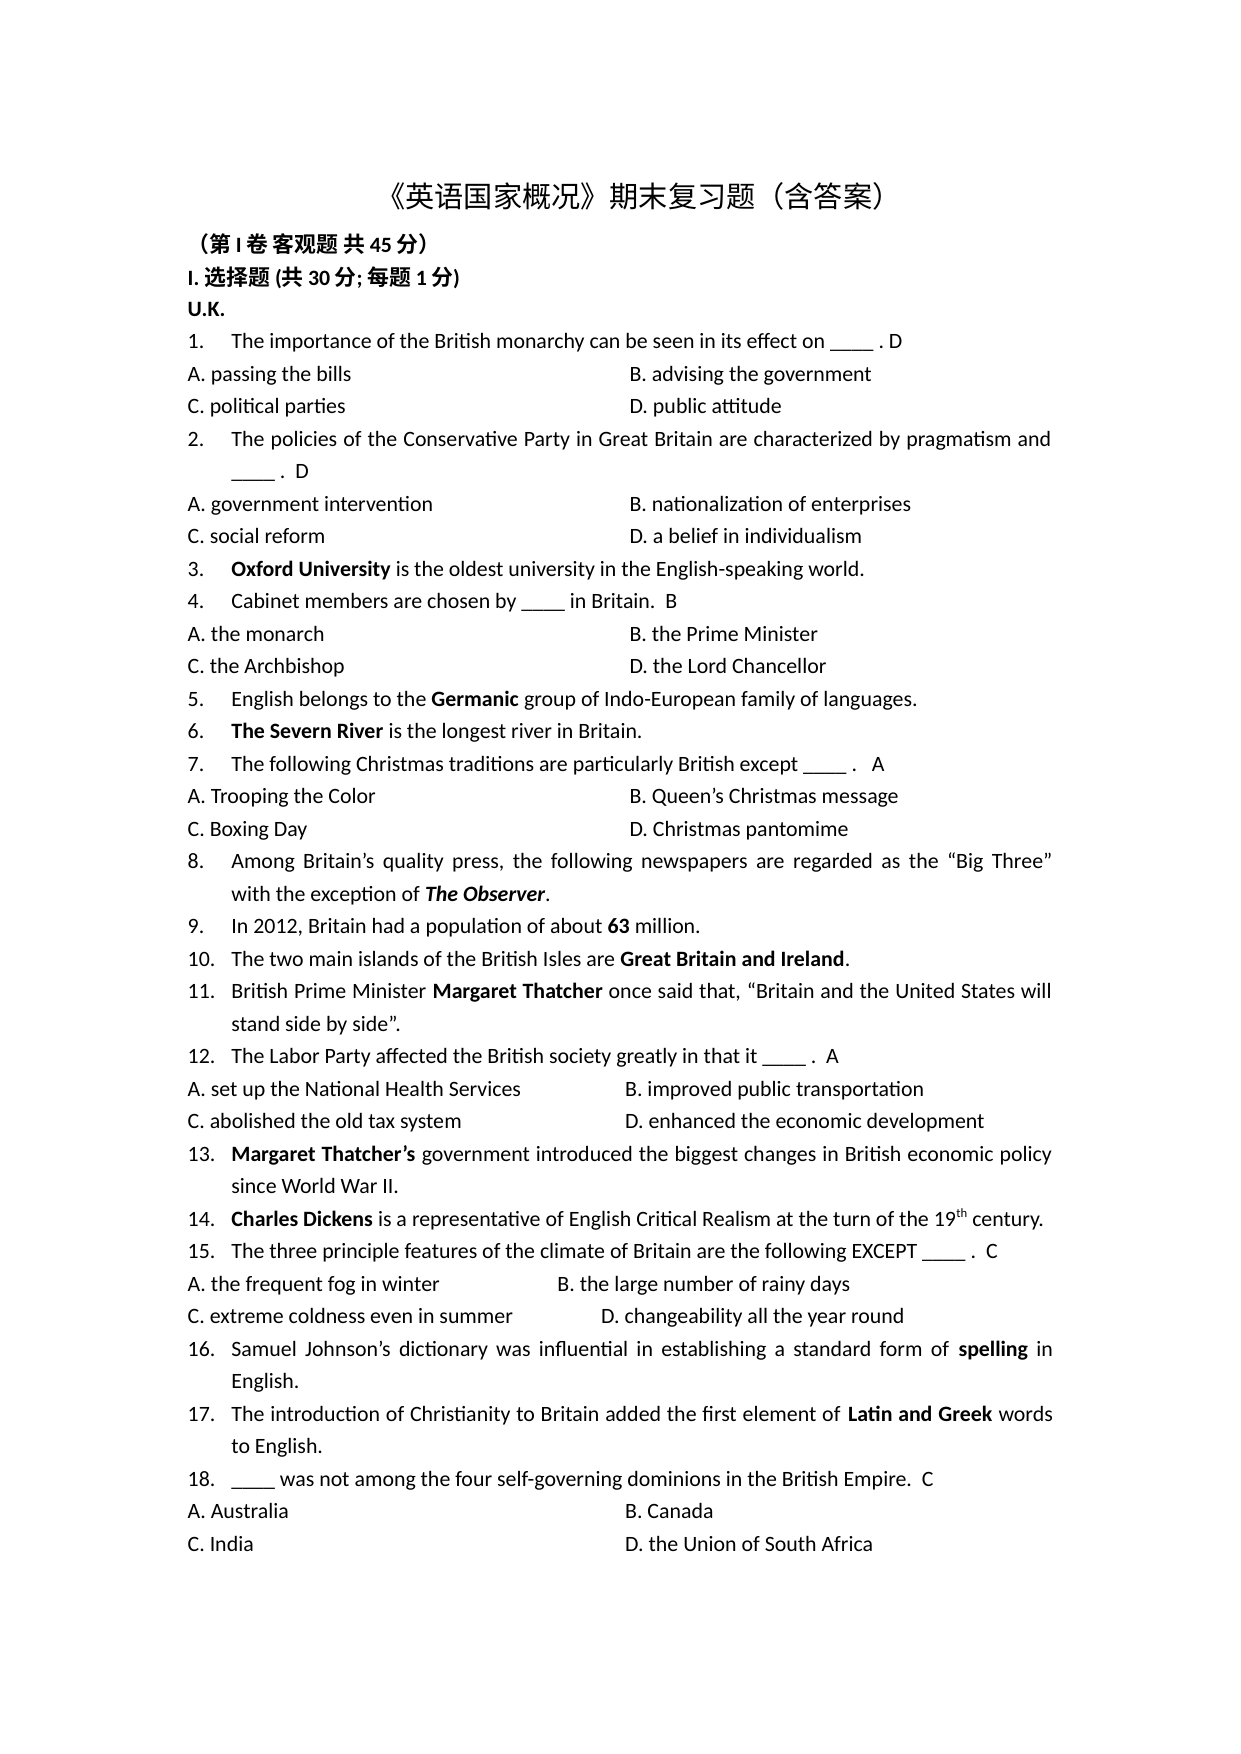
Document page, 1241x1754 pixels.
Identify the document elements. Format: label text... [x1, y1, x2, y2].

list The three principle features of the climate of are the following EXCEPT ____ . C [187, 1234, 1053, 1267]
text A. B. Canada [187, 1494, 1053, 1527]
list English belongs to the Germanic group of Indo-European family of languages. [187, 682, 1053, 714]
text A. government intervention B. nationalization of enterprises [187, 487, 1053, 519]
list Margaret Thatcher’s government introduced the biggest changes in British economic policy since World War II. [187, 1137, 1053, 1202]
text A. the monarch B. the Prime Minister [187, 617, 1053, 649]
list The Severn River is the longest river in Britain. [187, 714, 1053, 747]
text A. set up the National Health Services B. improved public transportation [187, 1072, 1053, 1104]
text C. abolished the old tax system D. enhanced the economic development [187, 1104, 1053, 1137]
text （第I卷 客观题 共45分） [187, 227, 1053, 259]
list The two main islands of the British Isles are Great Britain and Ireland. [187, 942, 1053, 974]
text C. extreme coldness even in summer D. changeability all the year round [187, 1299, 1053, 1332]
text 《英语国家概况》期末复习题（含答案） [187, 162, 1053, 227]
list The policies of the Conservative Party in Great Britain are characterized by pragmatism and ____ . D [187, 422, 1053, 487]
text A. the frequent fog in winter B. the large number of rainy days [187, 1267, 1053, 1299]
text C. the Archbishop D. the Lord Chancellor [187, 649, 1053, 682]
text C. social reform D. a belief in individualism [187, 519, 1053, 552]
list British Prime Minister Margaret Thatcher once said that, “Britain and the United States will stand side by side”. [187, 974, 1053, 1039]
list Charles Dickens is a representative of English Critical Realism at the turn of the 19th century. [187, 1202, 1053, 1234]
list The Labor Party affected the British society greatly in that it ____ . A [187, 1039, 1053, 1072]
list Among Britain’s quality press, the following newspapers are regarded as the “Big Three” with the exception of The Observer. [187, 844, 1053, 909]
list In 2012, Britain had a population of about 63 million. [187, 909, 1053, 942]
list The following Christmas traditions are particularly British except ____ . A [187, 747, 1053, 779]
list Oxford University is the oldest university in the English-speaking world. [187, 552, 1053, 584]
list ____ was not among the four self-governing dominions in the . C [187, 1462, 1053, 1494]
text C. Boxing Day D. Christmas pantomime [187, 812, 1053, 844]
list Samuel Johnson’s dictionary was influential in establishing a standard form of spelling in English. [187, 1332, 1053, 1397]
text A. passing the bills B. advising the government [187, 357, 1053, 389]
list The importance of the British monarchy can be seen in its effect on ____ . D [187, 324, 1053, 357]
text A. Trooping the Color B. Queen’s Christmas message [187, 779, 1053, 812]
list The introduction of Christianity to Britain added the first element of Latin and Greek words to English. [187, 1397, 1053, 1462]
text C. India D. the Union of [187, 1527, 1053, 1559]
list Cabinet members are chosen by ____ in Britain. B [187, 584, 1053, 617]
text C. political parties D. public attitude [187, 389, 1053, 422]
text 选择题 (共30分; 每题1分) [187, 259, 1053, 292]
